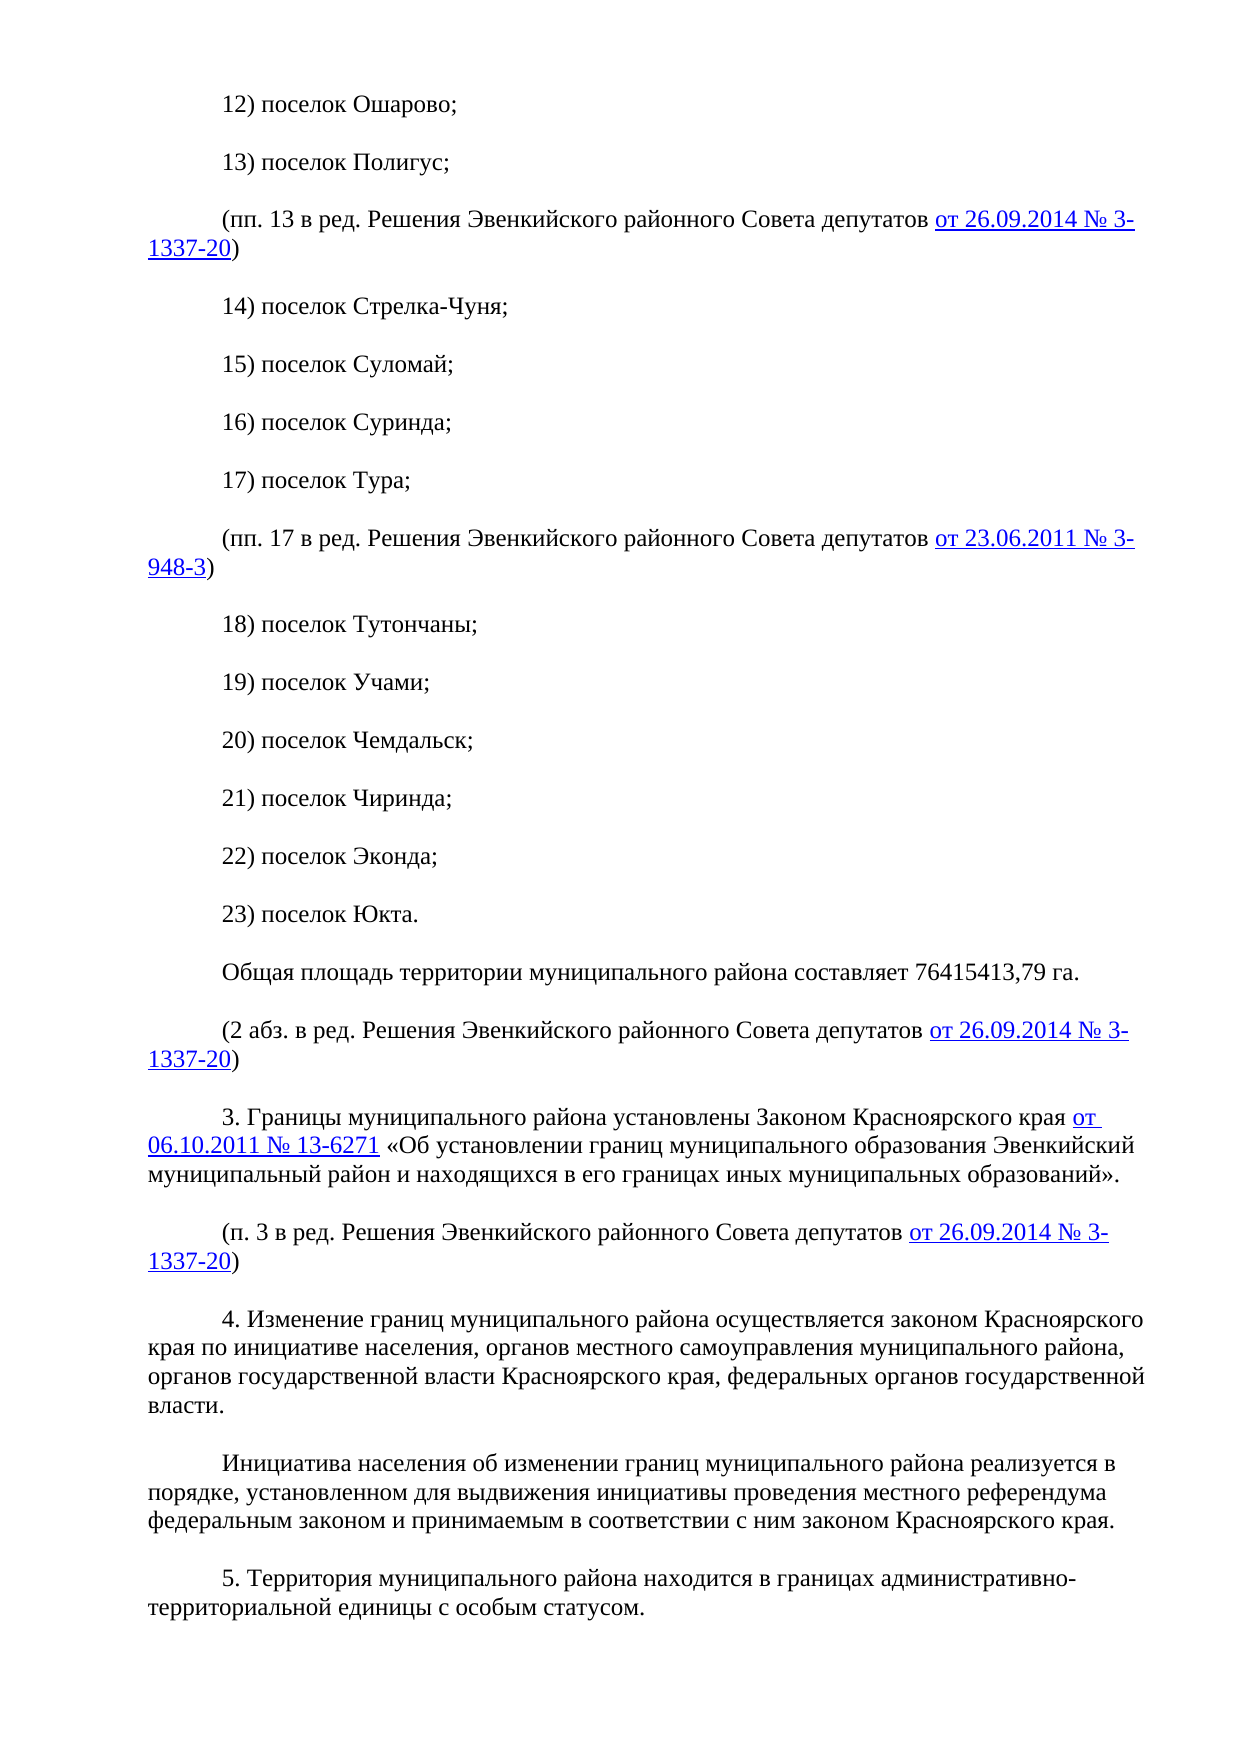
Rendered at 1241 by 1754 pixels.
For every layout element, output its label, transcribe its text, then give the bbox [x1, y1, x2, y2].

text 20) поселок Чемдальск; [148, 725, 1152, 754]
text 4. Изменение границ муниципального района осуществляется законом Красноярского края по инициативе населения, органов местного самоуправления муниципального района, органов государственной власти Красноярского края, федеральных органов государственной власти. [148, 1304, 1152, 1419]
text Общая площадь территории муниципального района составляет 76415413,79 га. [148, 957, 1152, 986]
text 19) поселок Учами; [148, 667, 1152, 696]
text 15) поселок Суломай; [148, 349, 1152, 378]
text 23) поселок Юкта. [148, 899, 1152, 928]
text 16) поселок Суринда; [148, 407, 1152, 436]
text 13) поселок Полигус; [148, 147, 1152, 175]
text 5. Территория муниципального района находится в границах административно-территориальной единицы с особым статусом. [148, 1563, 1152, 1621]
text (пп. 17 в ред. Решения Эвенкийского районного Совета депутатов от 23.06.2011 № 3-948-3) [148, 523, 1152, 580]
text 17) поселок Тура; [148, 465, 1152, 494]
text 18) поселок Тутончаны; [148, 609, 1152, 638]
text 3. Границы муниципального района установлены Законом Красноярского края от 06.10.2011 № 13-6271 «Об установлении границ муниципального образования Эвенкийский муниципальный район и находящихся в его границах иных муниципальных образований». [148, 1102, 1152, 1188]
text (пп. 13 в ред. Решения Эвенкийского районного Совета депутатов от 26.09.2014 № 3-1337-20) [148, 204, 1152, 262]
text 14) поселок Стрелка-Чуня; [148, 291, 1152, 320]
text 12) поселок Ошарово; [148, 89, 1152, 117]
text 21) поселок Чиринда; [148, 783, 1152, 812]
text Инициатива населения об изменении границ муниципального района реализуется в порядке, установленном для выдвижения инициативы проведения местного референдума федеральным законом и принимаемым в соответствии с ним законом Красноярского края. [148, 1448, 1152, 1534]
text 22) поселок Эконда; [148, 841, 1152, 870]
text (2 абз. в ред. Решения Эвенкийского районного Совета депутатов от 26.09.2014 № 3-1337-20) [148, 1015, 1152, 1072]
text (п. 3 в ред. Решения Эвенкийского районного Совета депутатов от 26.09.2014 № 3-1337-20) [148, 1217, 1152, 1274]
